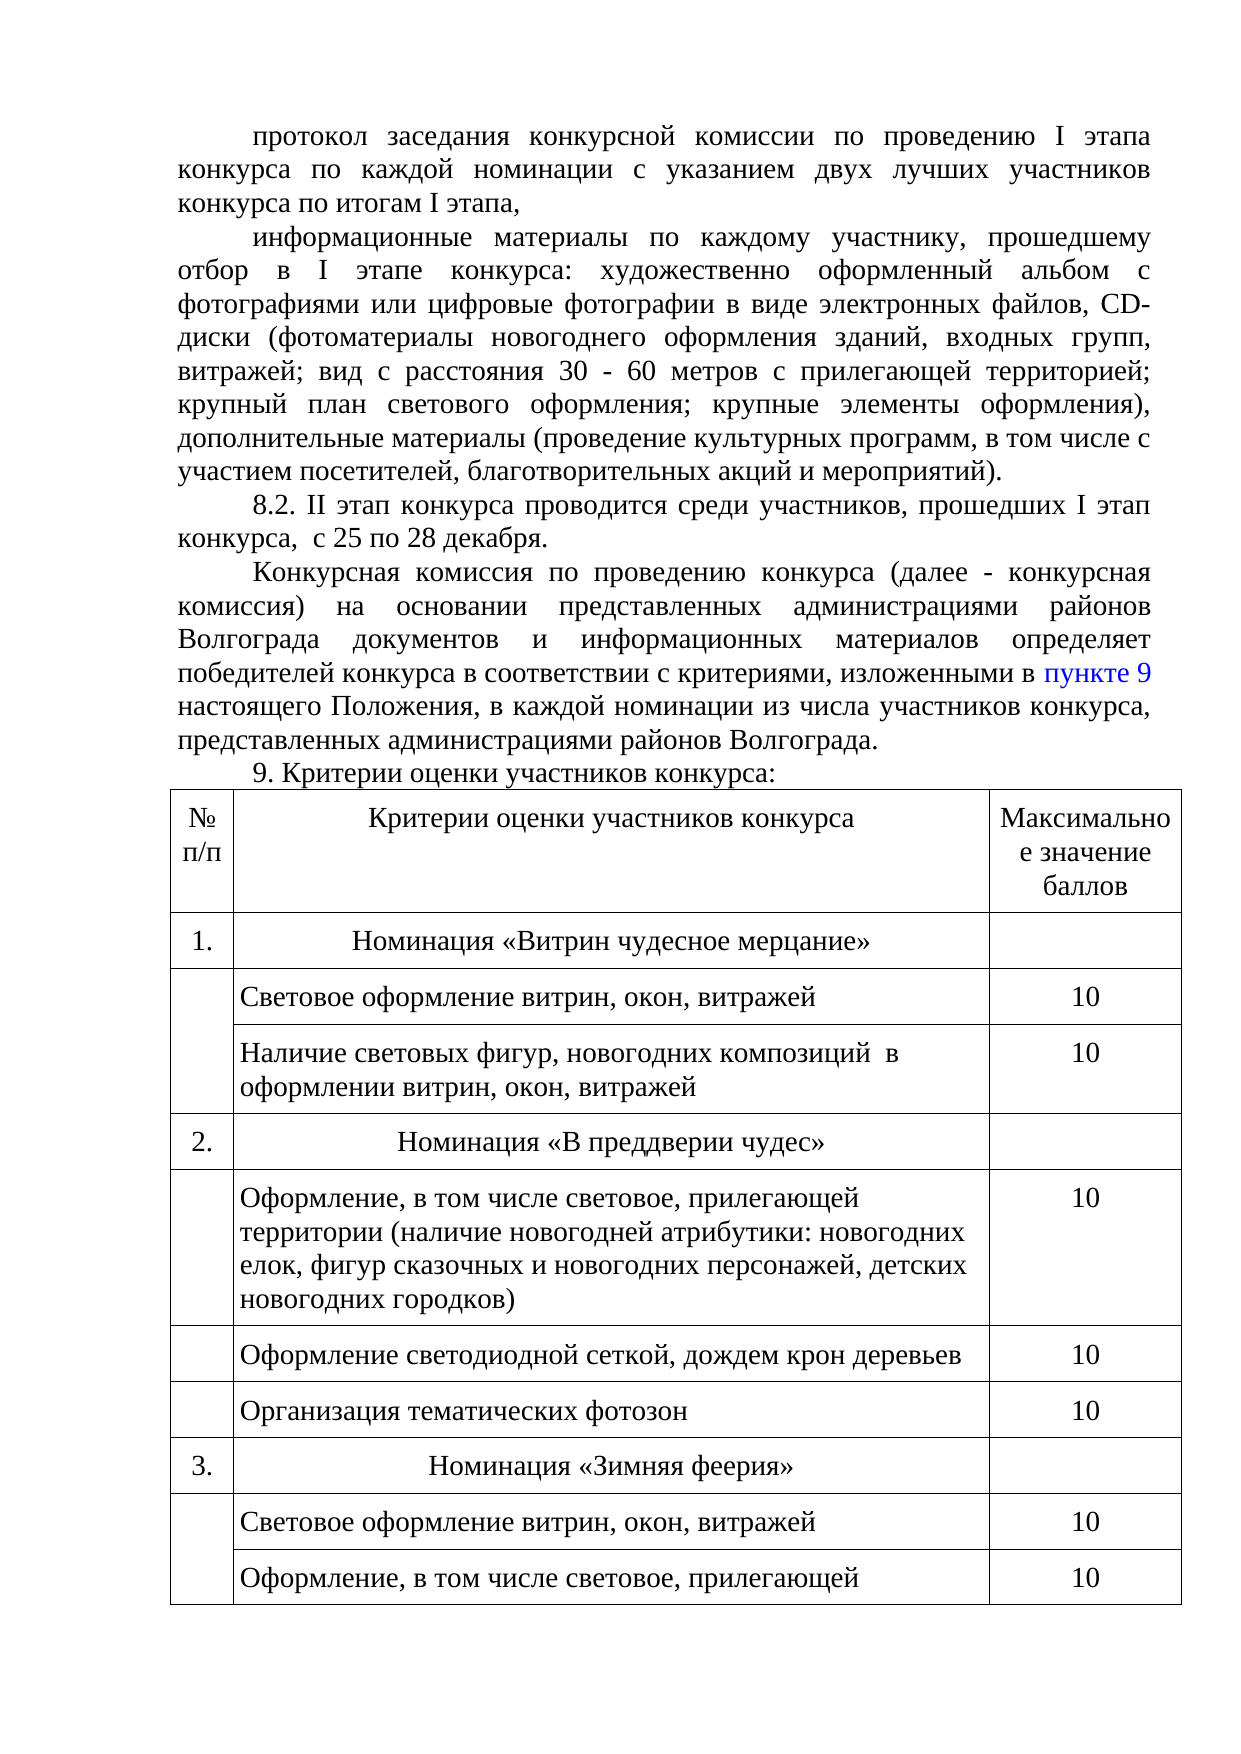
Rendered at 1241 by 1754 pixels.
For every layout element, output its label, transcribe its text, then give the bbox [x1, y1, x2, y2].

table_cell 10 [990, 1170, 1181, 1325]
table_cell 10 [990, 1382, 1181, 1437]
table_cell 10 [990, 1494, 1181, 1548]
table_cell Световое оформление витрин, окон, витражей [234, 969, 989, 1023]
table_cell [234, 1550, 989, 1604]
table_cell Световое оформление витрин, окон, витражей [234, 1494, 989, 1548]
table_cell [171, 1494, 233, 1604]
text Конкурсная комиссия по проведению конкурса (далее - конкурсная комиссия) на основании представленных администрациями районов Волгограда документов и информационных материалов определяет победителей конкурса в соответствии с критериями, изложенными в пункте 9 настоящего Положения, в каждой номинации из числа участников конкурса, представленных администрациями районов Волгограда. [177, 554, 1152, 755]
text 9. Критерии оценки участников конкурса: [177, 755, 1152, 789]
table_header Критерии оценки участников конкурса [234, 790, 989, 912]
table_cell [171, 1326, 233, 1381]
table_cell Номинация «Зимняя феерия» [234, 1438, 989, 1493]
table_cell 10 [990, 1550, 1181, 1604]
table_cell [171, 1382, 233, 1437]
table_cell 10 [990, 1326, 1181, 1381]
table_cell 10 [990, 1025, 1181, 1113]
table_cell [990, 1114, 1181, 1169]
table_cell [171, 969, 233, 1113]
table_cell [990, 1438, 1181, 1493]
table_header Максимальное значение баллов [990, 790, 1181, 912]
text 8.2. II этап конкурса проводится среди участников, прошедших I этап конкурса, с 25 по 28 декабря. [177, 487, 1152, 554]
text протокол заседания конкурсной комиссии по проведению I этапа конкурса по каждой номинации с указанием двух лучших участников конкурса по итогам I этапа, [177, 118, 1152, 219]
table_cell [171, 1170, 233, 1325]
table_cell 1. [171, 913, 233, 968]
table_cell [990, 913, 1181, 968]
table_cell 3. [171, 1438, 233, 1493]
table_cell 10 [990, 969, 1181, 1023]
table_cell Оформление светодиодной сеткой, дождем крон деревьев [234, 1326, 989, 1381]
text информационные материалы по каждому участнику, прошедшему отбор в I этапе конкурса: художественно оформленный альбом с фотографиями или цифровые фотографии в виде электронных файлов, СD-диски (фотоматериалы новогоднего оформления зданий, входных групп, витражей; вид с расстояния 30 - 60 метров с прилегающей территорией; крупный план светового оформления; крупные элементы оформления), дополнительные материалы (проведение культурных программ, в том числе с участием посетителей, благотворительных акций и мероприятий). [177, 219, 1152, 487]
table_cell Организация тематических фотозон [234, 1382, 989, 1437]
table_cell Номинация «Витрин чудесное мерцание» [234, 913, 989, 968]
table_cell Наличие световых фигур, новогодних композиций в оформлении витрин, окон, витражей [234, 1025, 989, 1113]
table_header № п/п [171, 790, 233, 912]
table_cell Номинация «В преддверии чудес» [234, 1114, 989, 1169]
table_cell 2. [171, 1114, 233, 1169]
